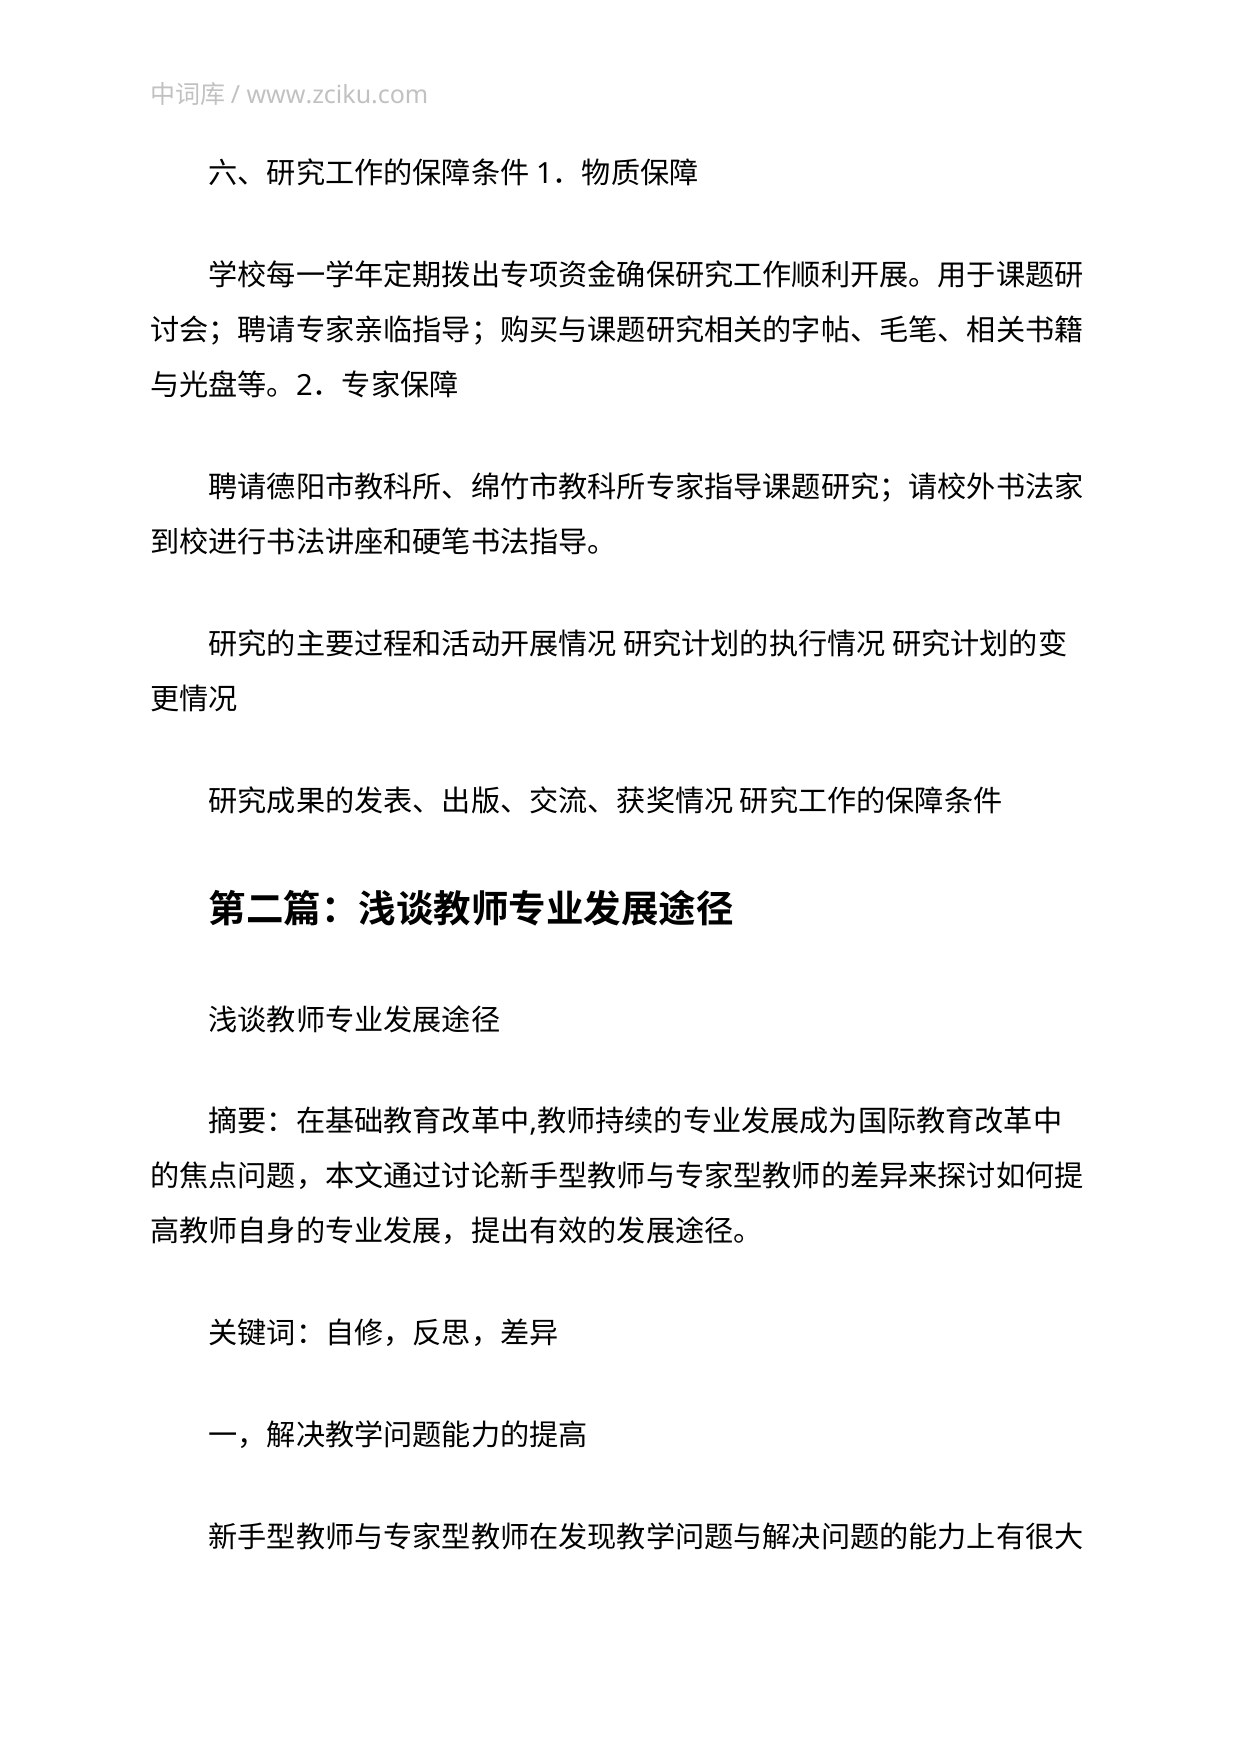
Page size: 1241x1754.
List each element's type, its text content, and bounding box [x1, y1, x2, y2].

text 六、研究工作的保障条件 1．物质保障 [150, 150, 1090, 192]
text 研究成果的发表、出版、交流、获奖情况 研究工作的保障条件 [150, 777, 1090, 819]
text 第二篇：浅谈教师专业发展途径 [150, 879, 1090, 933]
text 浅谈教师专业发展途径 [150, 996, 1090, 1038]
text 研究的主要过程和活动开展情况 研究计划的执行情况 研究计划的变更情况 [150, 620, 1090, 718]
text 一，解决教学问题能力的提高 [150, 1411, 1090, 1454]
text 关键词：自修，反思，差异 [150, 1310, 1090, 1352]
text 学校每一学年定期拨出专项资金确保研究工作顺利开展。用于课题研讨会；聘请专家亲临指导；购买与课题研究相关的字帖、毛笔、相关书籍与光盘等。2．专家保障 [150, 252, 1090, 404]
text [150, 1513, 1090, 1556]
text 聘请德阳市教科所、绵竹市教科所专家指导课题研究；请校外书法家到校进行书法讲座和硬笔书法指导。 [150, 464, 1090, 561]
text 摘要：在基础教育改革中,教师持续的专业发展成为国际教育改革中的焦点问题，本文通过讨论新手型教师与专家型教师的差异来探讨如何提高教师自身的专业发展，提出有效的发展途径。 [150, 1098, 1090, 1250]
